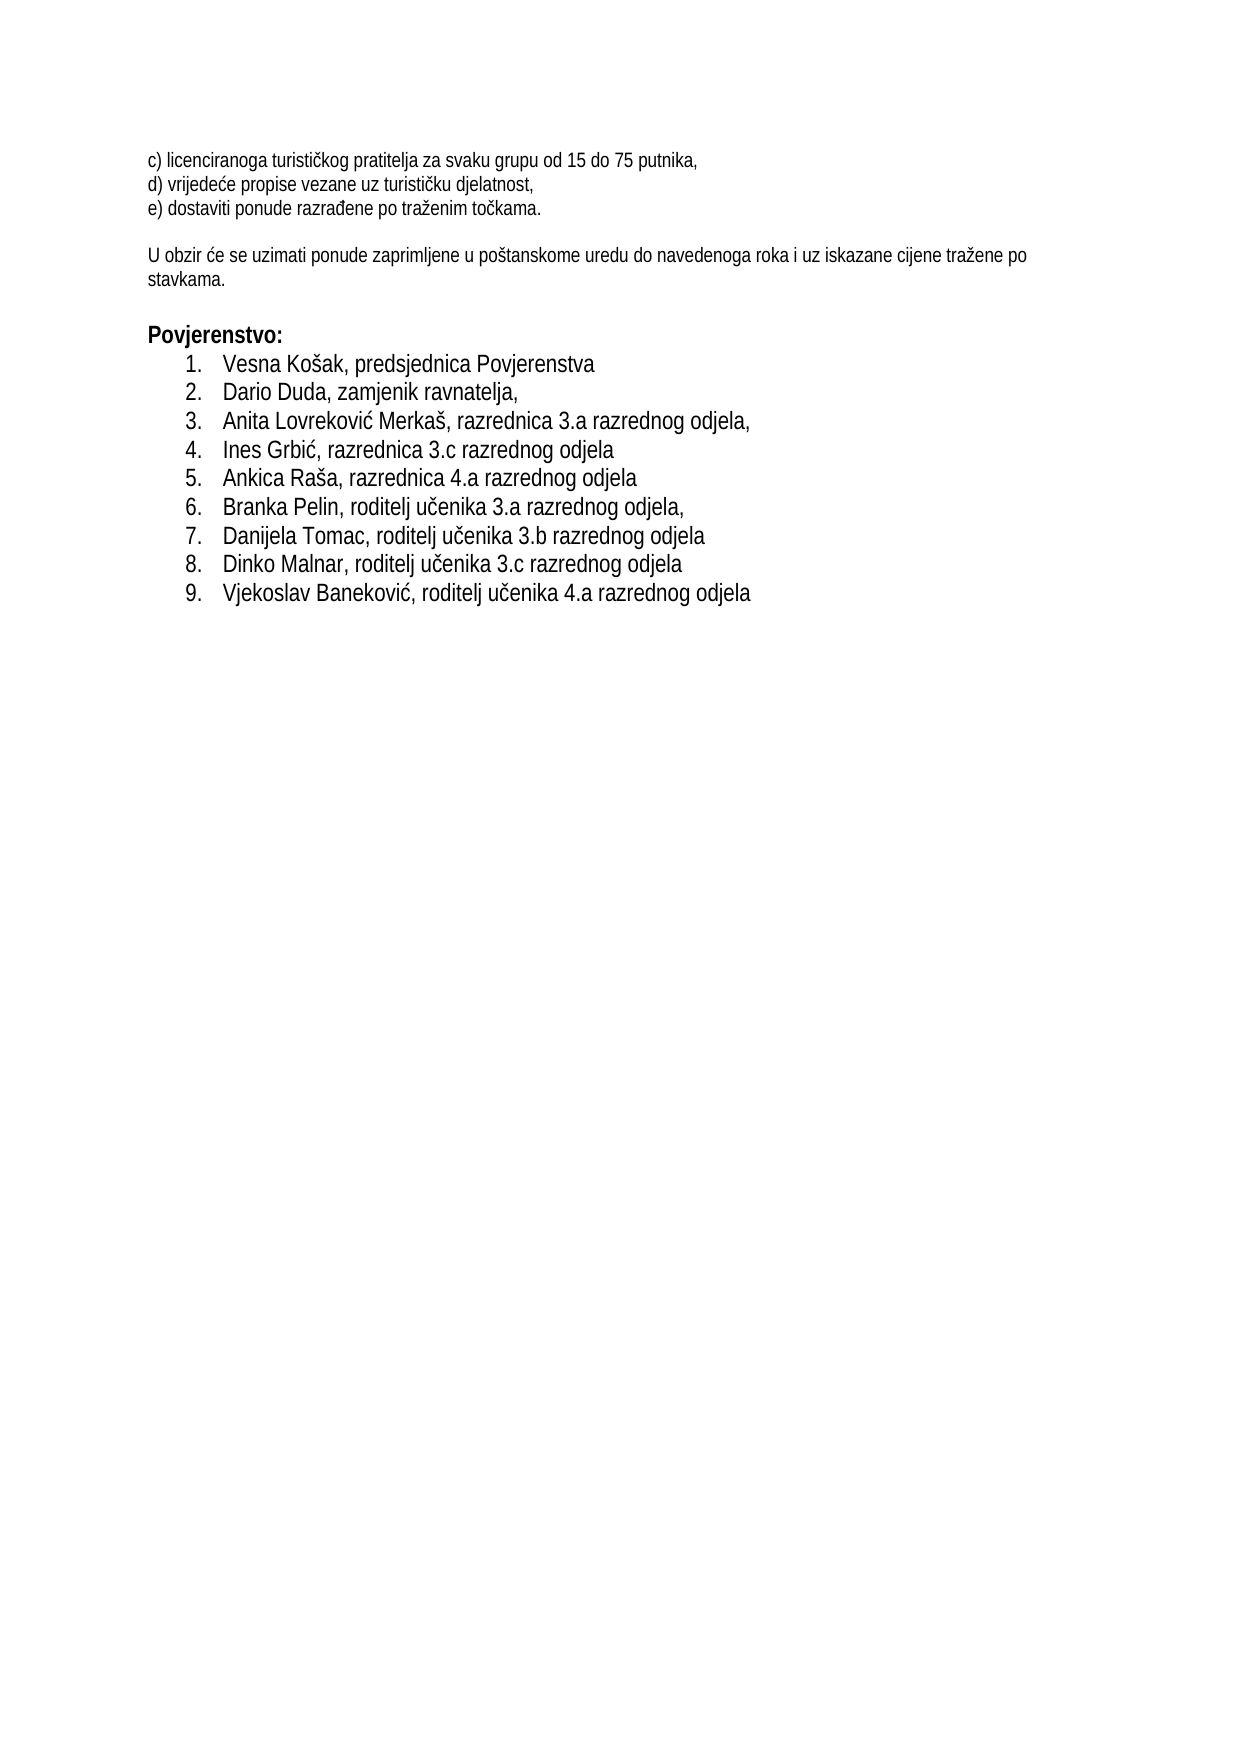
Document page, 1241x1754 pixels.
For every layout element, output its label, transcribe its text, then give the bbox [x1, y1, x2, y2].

list Anita Lovreković Merkaš, razrednica 3.a razrednog odjela, [185, 406, 1093, 435]
list Branka Pelin, roditelj učenika 3.a razrednog odjela, [185, 492, 1093, 521]
list Vesna Košak, predsjednica Povjerenstva [185, 349, 1093, 377]
list Vjekoslav Baneković, roditelj učenika 4.a razrednog odjela [185, 578, 1093, 607]
list Dinko Malnar, roditelj učenika 3.c razrednog odjela [185, 549, 1093, 578]
text d) vrijedeće propise vezane uz turističku djelatnost, [148, 172, 1093, 196]
text c) licenciranoga turističkog pratitelja za svaku grupu od 15 do 75 putnika, [148, 148, 1093, 172]
text Povjerenstvo: [148, 320, 1093, 349]
list Danijela Tomac, roditelj učenika 3.b razrednog odjela [185, 521, 1093, 549]
list Dario Duda, zamjenik ravnatelja, [185, 377, 1093, 406]
list Ankica Raša, razrednica 4.a razrednog odjela [185, 463, 1093, 492]
text e) dostaviti ponude razrađene po traženim točkama. [148, 196, 1093, 219]
list Ines Grbić, razrednica 3.c razrednog odjela [185, 435, 1093, 463]
text U obzir će se uzimati ponude zaprimljene u poštanskome uredu do navedenoga roka i uz iskazane cijene tražene po stavkama. [148, 243, 1093, 291]
